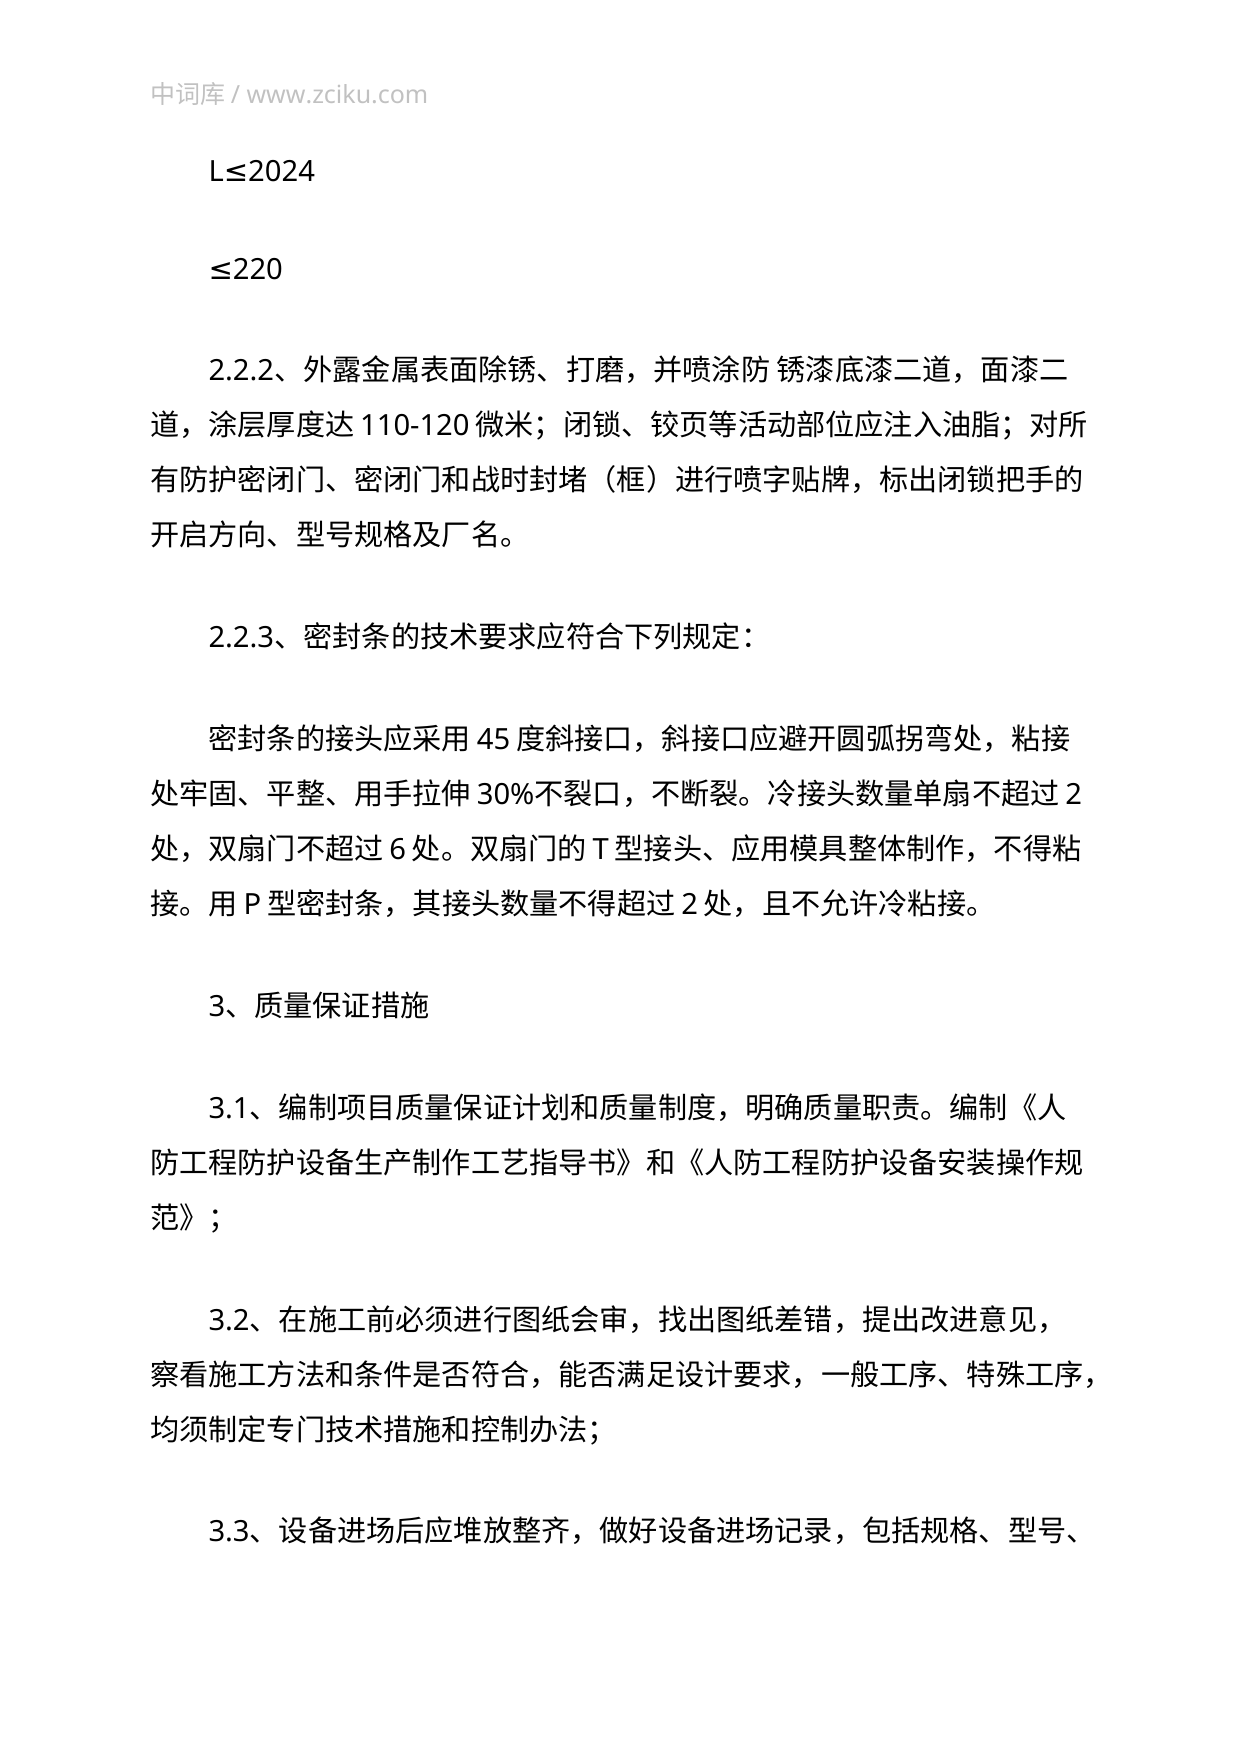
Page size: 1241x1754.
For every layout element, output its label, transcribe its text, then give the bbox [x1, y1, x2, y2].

text 密封条的接头应采用45度斜接口，斜接口应避开圆弧拐弯处，粘接处牢固、平整、用手拉伸30%不裂口，不断裂。冷接头数量单扇不超过2处，双扇门不超过6处。双扇门的T型接头、应用模具整体制作，不得粘接。用P型密封条，其接头数量不得超过2处，且不允许冷粘接。 [150, 716, 1090, 923]
text 2.2.2、外露金属表面除锈、打磨，并喷涂防 锈漆底漆二道，面漆二道，涂层厚度达110-120微米；闭锁、铰页等活动部位应注入油脂；对所有防护密闭门、密闭门和战时封堵（框）进行喷字贴牌，标出闭锁把手的开启方向、型号规格及厂名。 [150, 347, 1090, 554]
text 2.2.3、密封条的技术要求应符合下列规定： [150, 613, 1090, 656]
text 3.1、编制项目质量保证计划和质量制度，明确质量职责。编制《人防工程防护设备生产制作工艺指导书》和《人防工程防护设备安装操作规范》； [150, 1084, 1090, 1237]
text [150, 1508, 1090, 1550]
text ≤220 [150, 248, 1090, 288]
text 3、质量保证措施 [150, 982, 1090, 1025]
text 3.2、在施工前必须进行图纸会审，找出图纸差错，提出改进意见，察看施工方法和条件是否符合，能否满足设计要求，一般工序、特殊工序，均须制定专门技术措施和控制办法； [150, 1296, 1090, 1448]
text L≤2024 [150, 150, 1090, 190]
